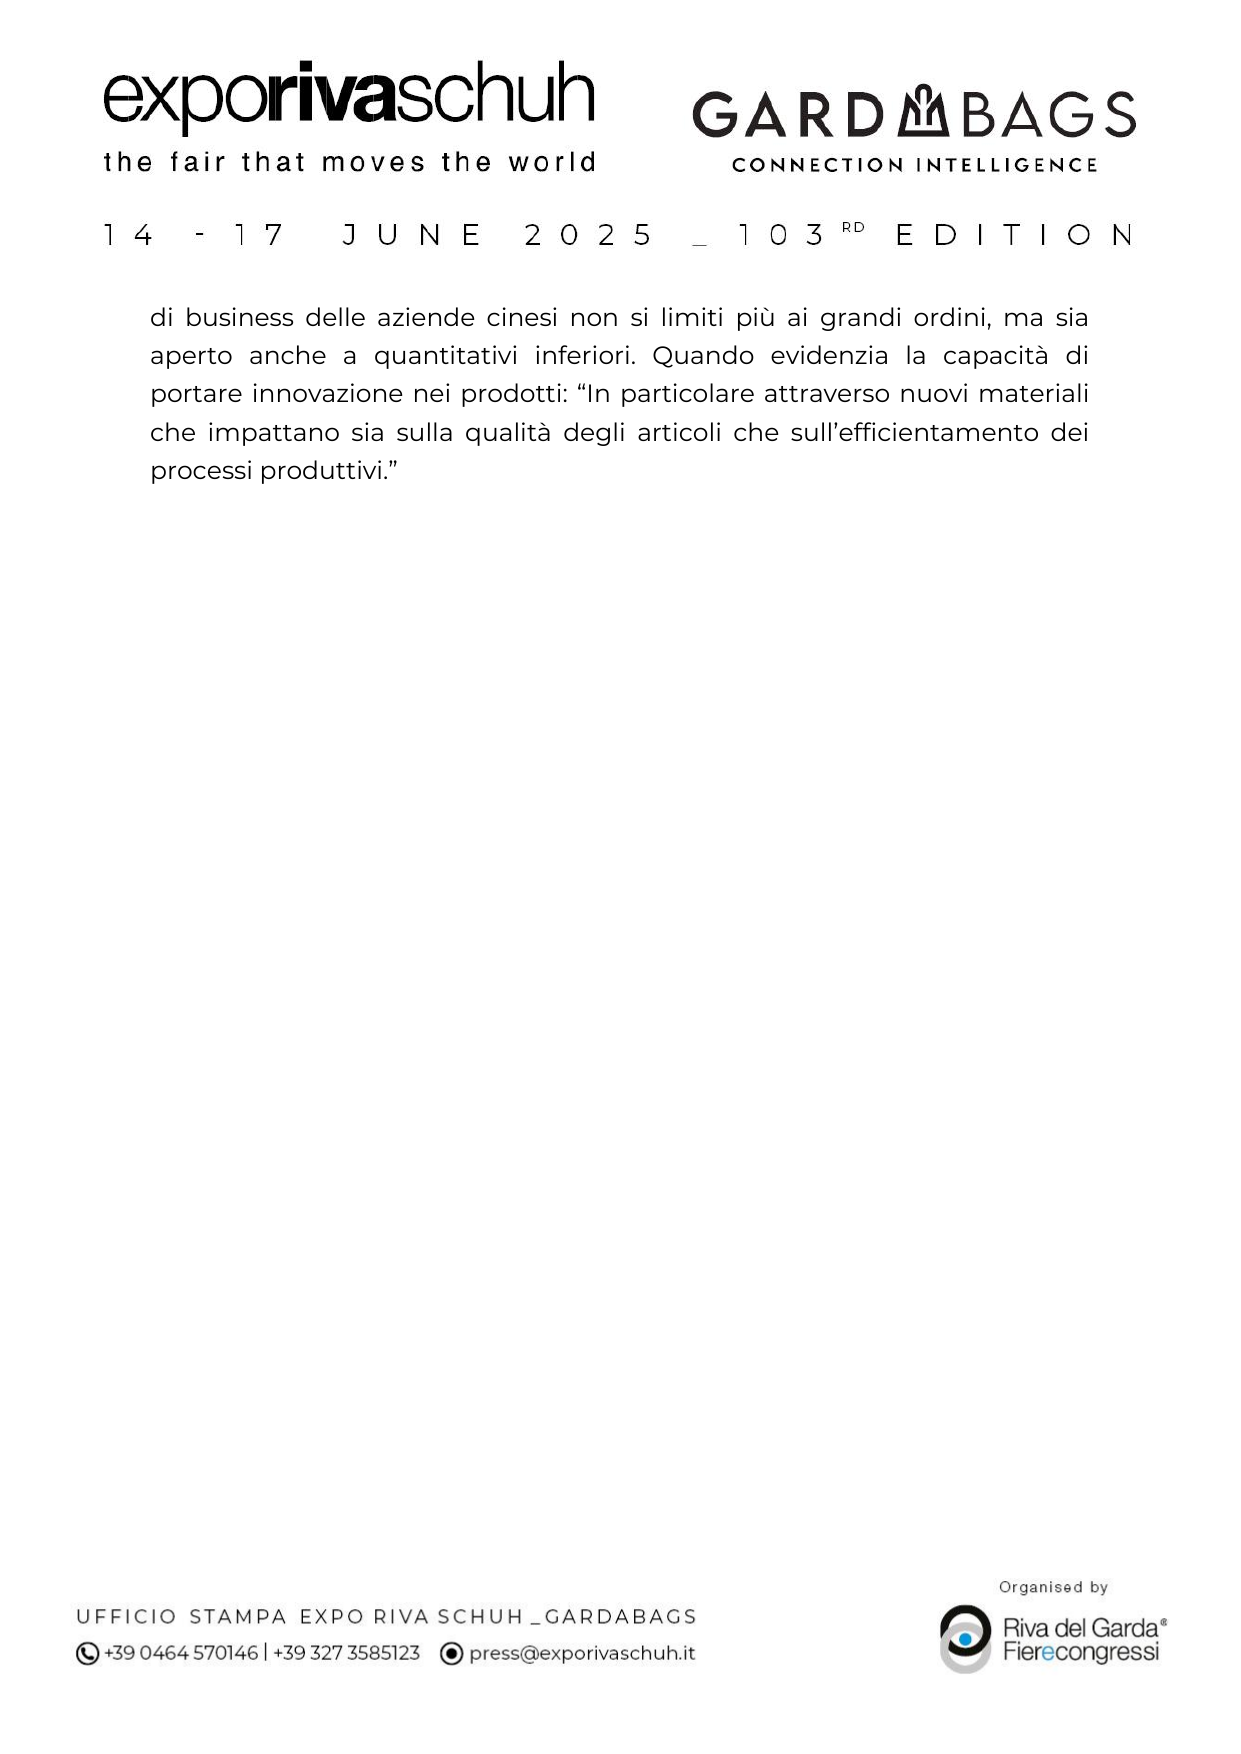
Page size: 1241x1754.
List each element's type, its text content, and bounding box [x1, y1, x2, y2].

picture [0, 1530, 1241, 1738]
text di business delle aziende cinesi non si limiti più ai grandi ordini, ma sia aperto anche a quantitativi inferiori. Quando evidenzia la capacità di portare innovazione nei prodotti: “In particolare attraverso nuovi materiali che impattano sia sulla qualità degli articoli che sull’efficientamento dei processi produttivi.” [150, 302, 1090, 486]
picture [43, 31, 1196, 268]
